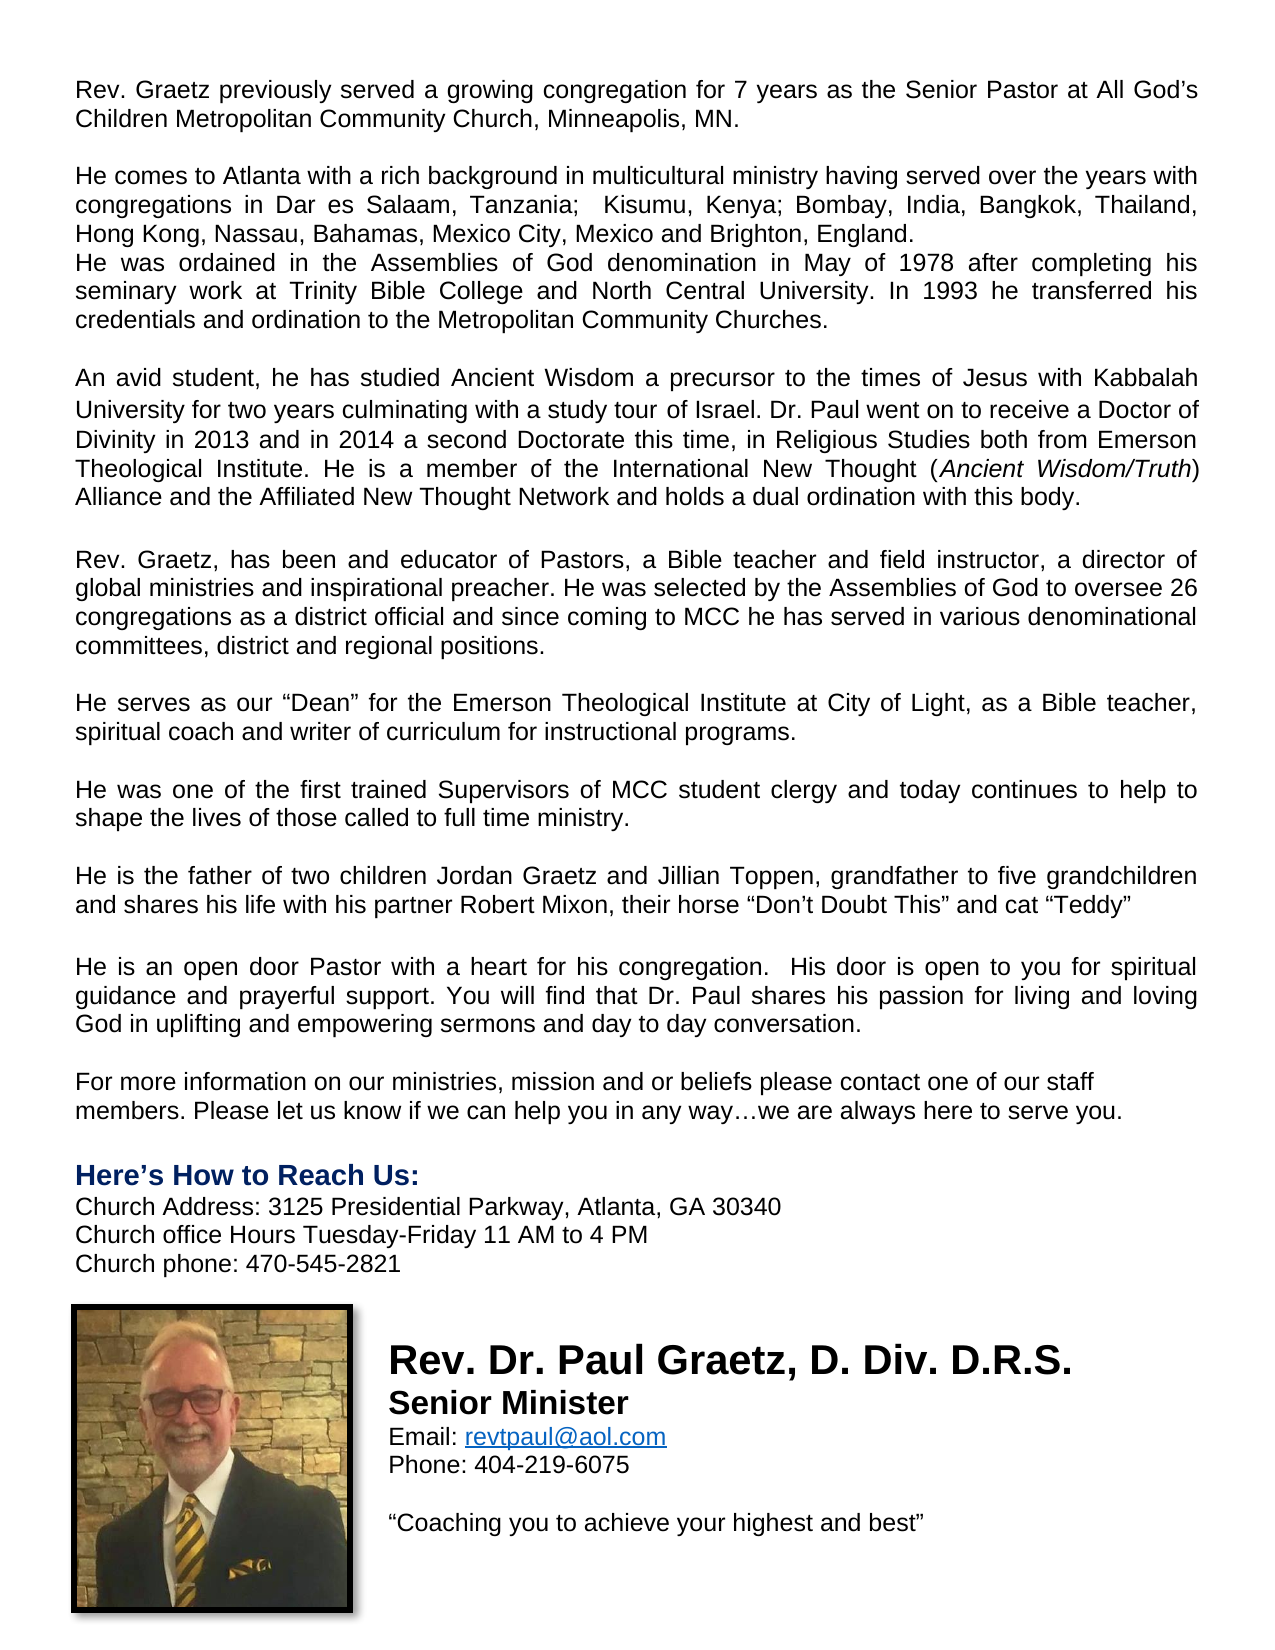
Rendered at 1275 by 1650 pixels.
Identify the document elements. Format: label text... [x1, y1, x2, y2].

text He is an open door Pastor with a heart for his congregation. His door is open to you for spiritual guidance and prayerful support. You will find that Dr. Paul shares his passion for living and loving God in uplifting and empowering sermons and day to day conversation. [75, 952, 1200, 1038]
picture [77, 1310, 347, 1335]
text Rev. Graetz, has been and educator of Pastors, a Bible teacher and field instructor, a director of global ministries and inspirational preacher. He was selected by the Assemblies of God to oversee 26 congregations as a district official and since coming to MCC he has served in various denominational committees, district and regional positions. [75, 544, 1200, 659]
text He comes to Atlanta with a rich background in multicultural ministry having served over the years with congregations in Dar es Salaam, Tanzania; Kisumu, Kenya; Bombay, India, Bangkok, Thailand, Hong Kong, Nassau, Bahamas, Mexico City, Mexico and Brighton, England. [75, 161, 1200, 247]
text An avid student, he has studied Ancient Wisdom a precursor to the times of Jesus with Kabbalah University for two years culminating with a study tour of Israel. Dr. Paul went on to receive a Doctor of Divinity in 2013 and in 2014 a second Doctorate this time, in Religious Studies both from Emerson Theological Institute. He is a member of the International New Thought (Ancient Wisdom/Truth) Alliance and the Affiliated New Thought Network and holds a dual ordination with this body. [75, 362, 1200, 511]
text Senior Minister [75, 1383, 1200, 1422]
picture [77, 1537, 347, 1607]
text Rev. Graetz previously served a growing congregation for 7 years as the Senior Pastor at All God’s Children Metropolitan Community Church, Minneapolis, MN. [75, 75, 1200, 132]
text For more information on our ministries, mission and or beliefs please contact one of our staff members. Please let us know if we can help you in any way…we are always here to serve you. [75, 1067, 1200, 1124]
text Email: revtpaul@aol.com [75, 1422, 1200, 1450]
text He was one of the first trained Supervisors of MCC student clergy and today continues to help to shape the lives of those called to full time ministry. [75, 774, 1200, 832]
text “Coaching you to achieve your highest and best” [75, 1508, 1200, 1537]
text Church phone: 470-545-2821 [75, 1249, 1200, 1278]
text Rev. Dr. Paul Graetz, D. Div. D.R.S. [75, 1335, 1200, 1383]
text Church Address: 3125 Presidential Parkway, Atlanta, GA 30340 [75, 1191, 1200, 1220]
text He is the father of two children Jordan Graetz and Jillian Toppen, grandfather to five grandchildren and shares his life with his partner Robert Mixon, their horse “Don’t Doubt This” and cat “Teddy” [75, 861, 1200, 918]
text He was ordained in the Assemblies of God denomination in May of 1978 after completing his seminary work at Trinity Bible College and North Central University. In 1993 he transferred his credentials and ordination to the Metropolitan Community Churches. [75, 247, 1200, 334]
text Church office Hours Tuesday-Friday 11 AM to 4 PM [75, 1220, 1200, 1249]
text Here’s How to Reach Us: [75, 1158, 1200, 1191]
text He serves as our “Dean” for the Emerson Theological Institute at City of Light, as a Bible teacher, spiritual coach and writer of curriculum for instructional programs. [75, 688, 1200, 746]
text Phone: 404-219-6075 [75, 1450, 1200, 1479]
picture [77, 1479, 347, 1508]
